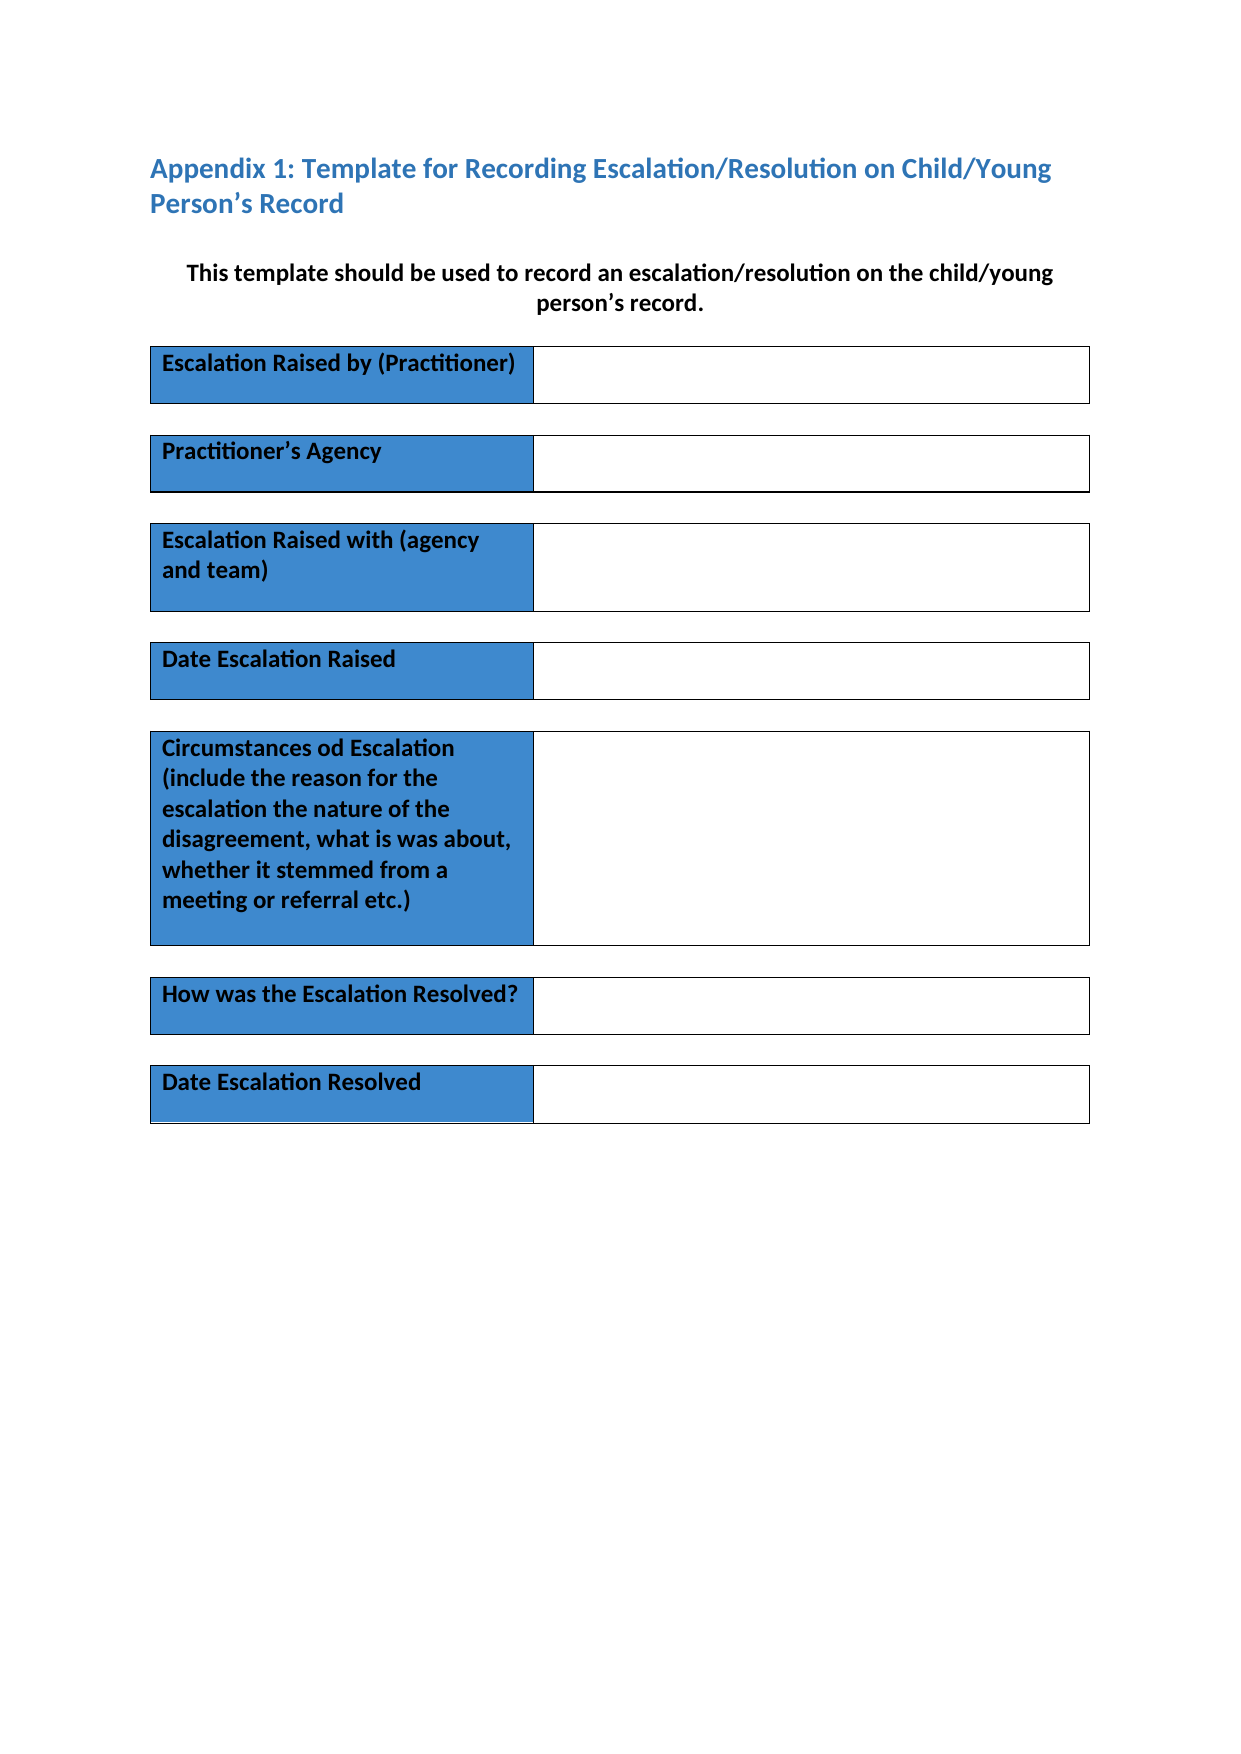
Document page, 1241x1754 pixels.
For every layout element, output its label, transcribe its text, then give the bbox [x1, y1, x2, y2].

table_header [534, 643, 1089, 699]
table_header [534, 347, 1089, 403]
text Appendix 1: Template for Recording Escalation/Resolution on Child/Young Person’s Record [150, 150, 1090, 221]
table_header [534, 436, 1089, 491]
table_header [534, 978, 1089, 1034]
table_header [534, 524, 1089, 611]
table_header [534, 732, 1089, 945]
text This template should be used to record an escalation/resolution on the child/young person’s record. [150, 257, 1090, 318]
table_header How was the Escalation Resolved? [151, 978, 533, 1034]
table_header Circumstances od Escalation (include the reason for the escalation the nature of the disagreement, what is was about, whether it stemmed from a meeting or referral etc.) [151, 732, 533, 945]
table_header Escalation Raised by (Practitioner) [151, 347, 533, 403]
table_header Date Escalation Resolved [151, 1066, 533, 1122]
table_header [534, 1066, 1089, 1122]
table_header Date Escalation Raised [151, 643, 533, 699]
table_header Escalation Raised with (agency and team) [151, 524, 533, 611]
table_header Practitioner’s Agency [151, 436, 533, 491]
